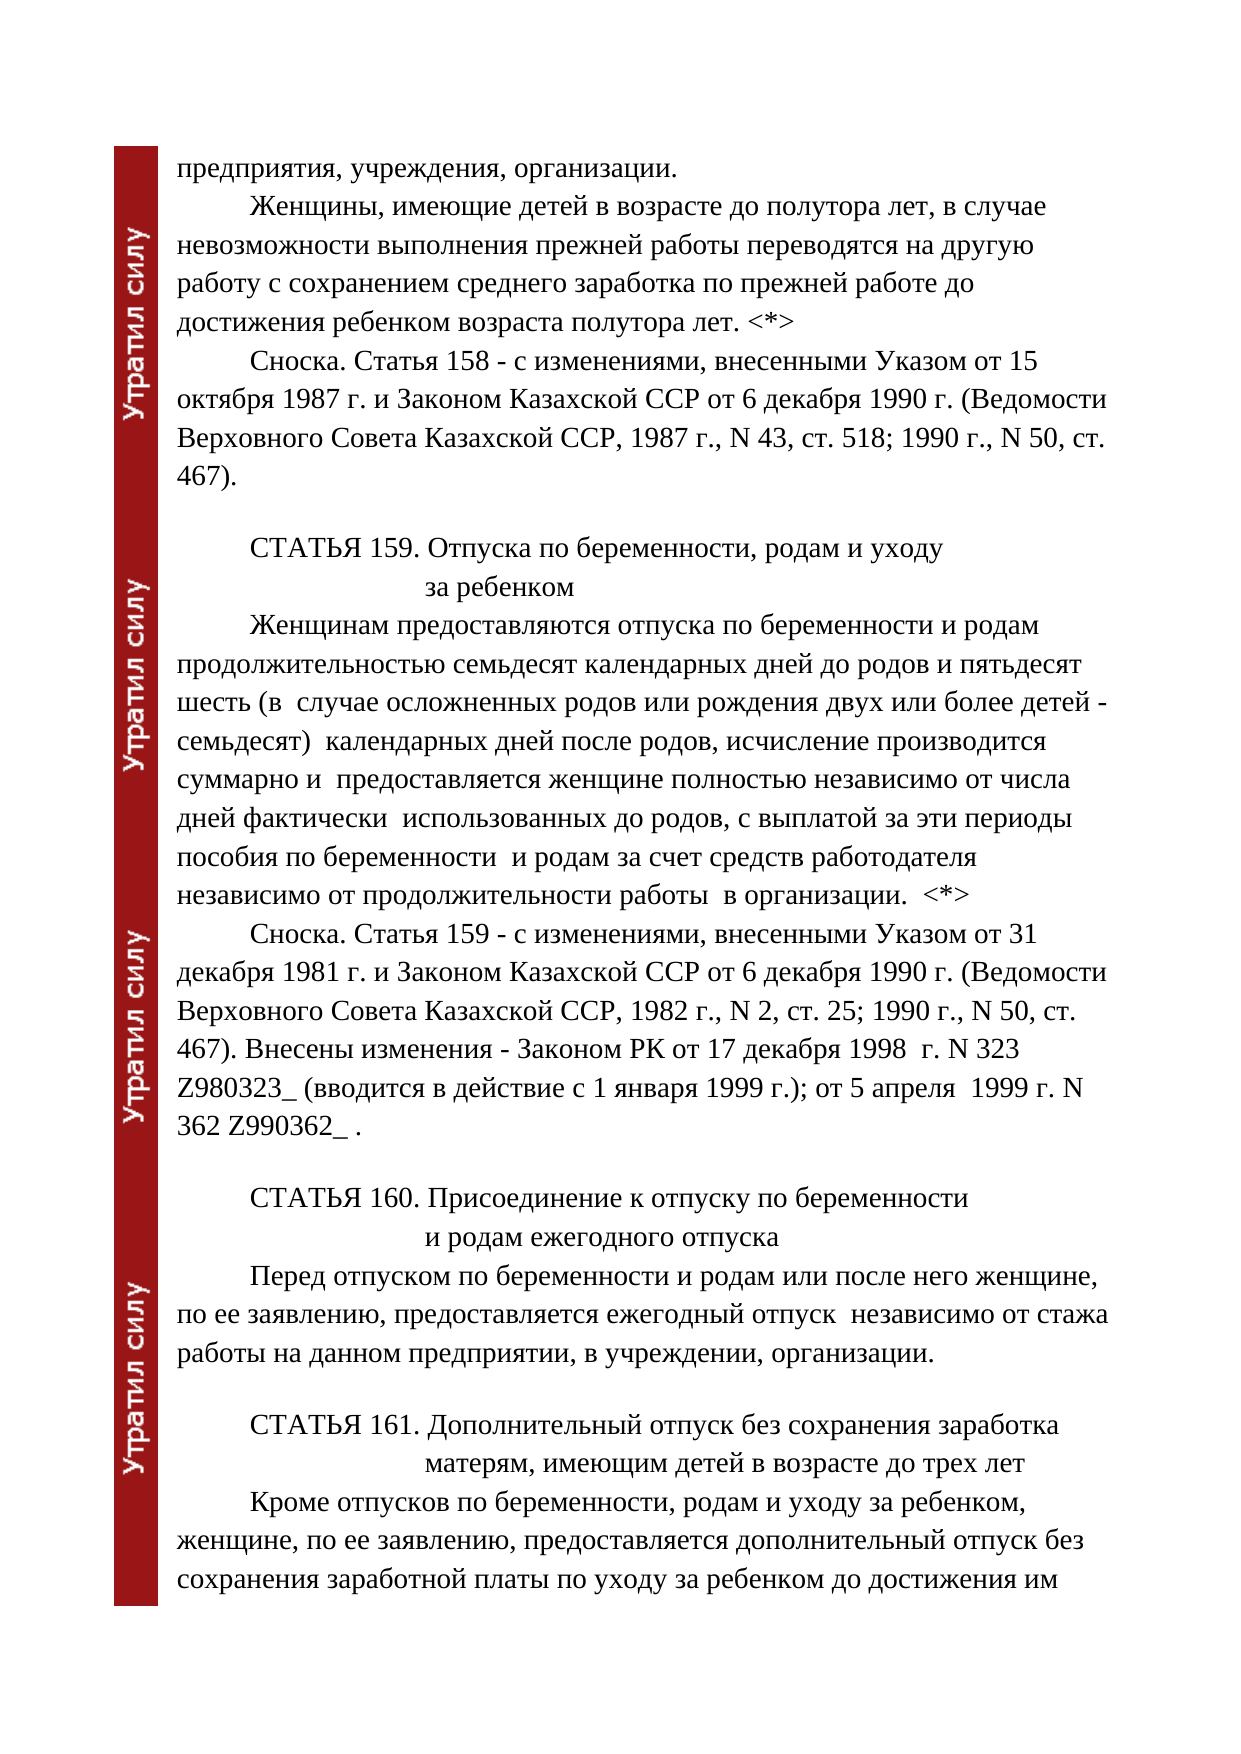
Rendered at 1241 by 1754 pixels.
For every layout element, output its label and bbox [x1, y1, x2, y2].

picture [114, 1594, 158, 1606]
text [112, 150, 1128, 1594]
picture [114, 146, 158, 150]
